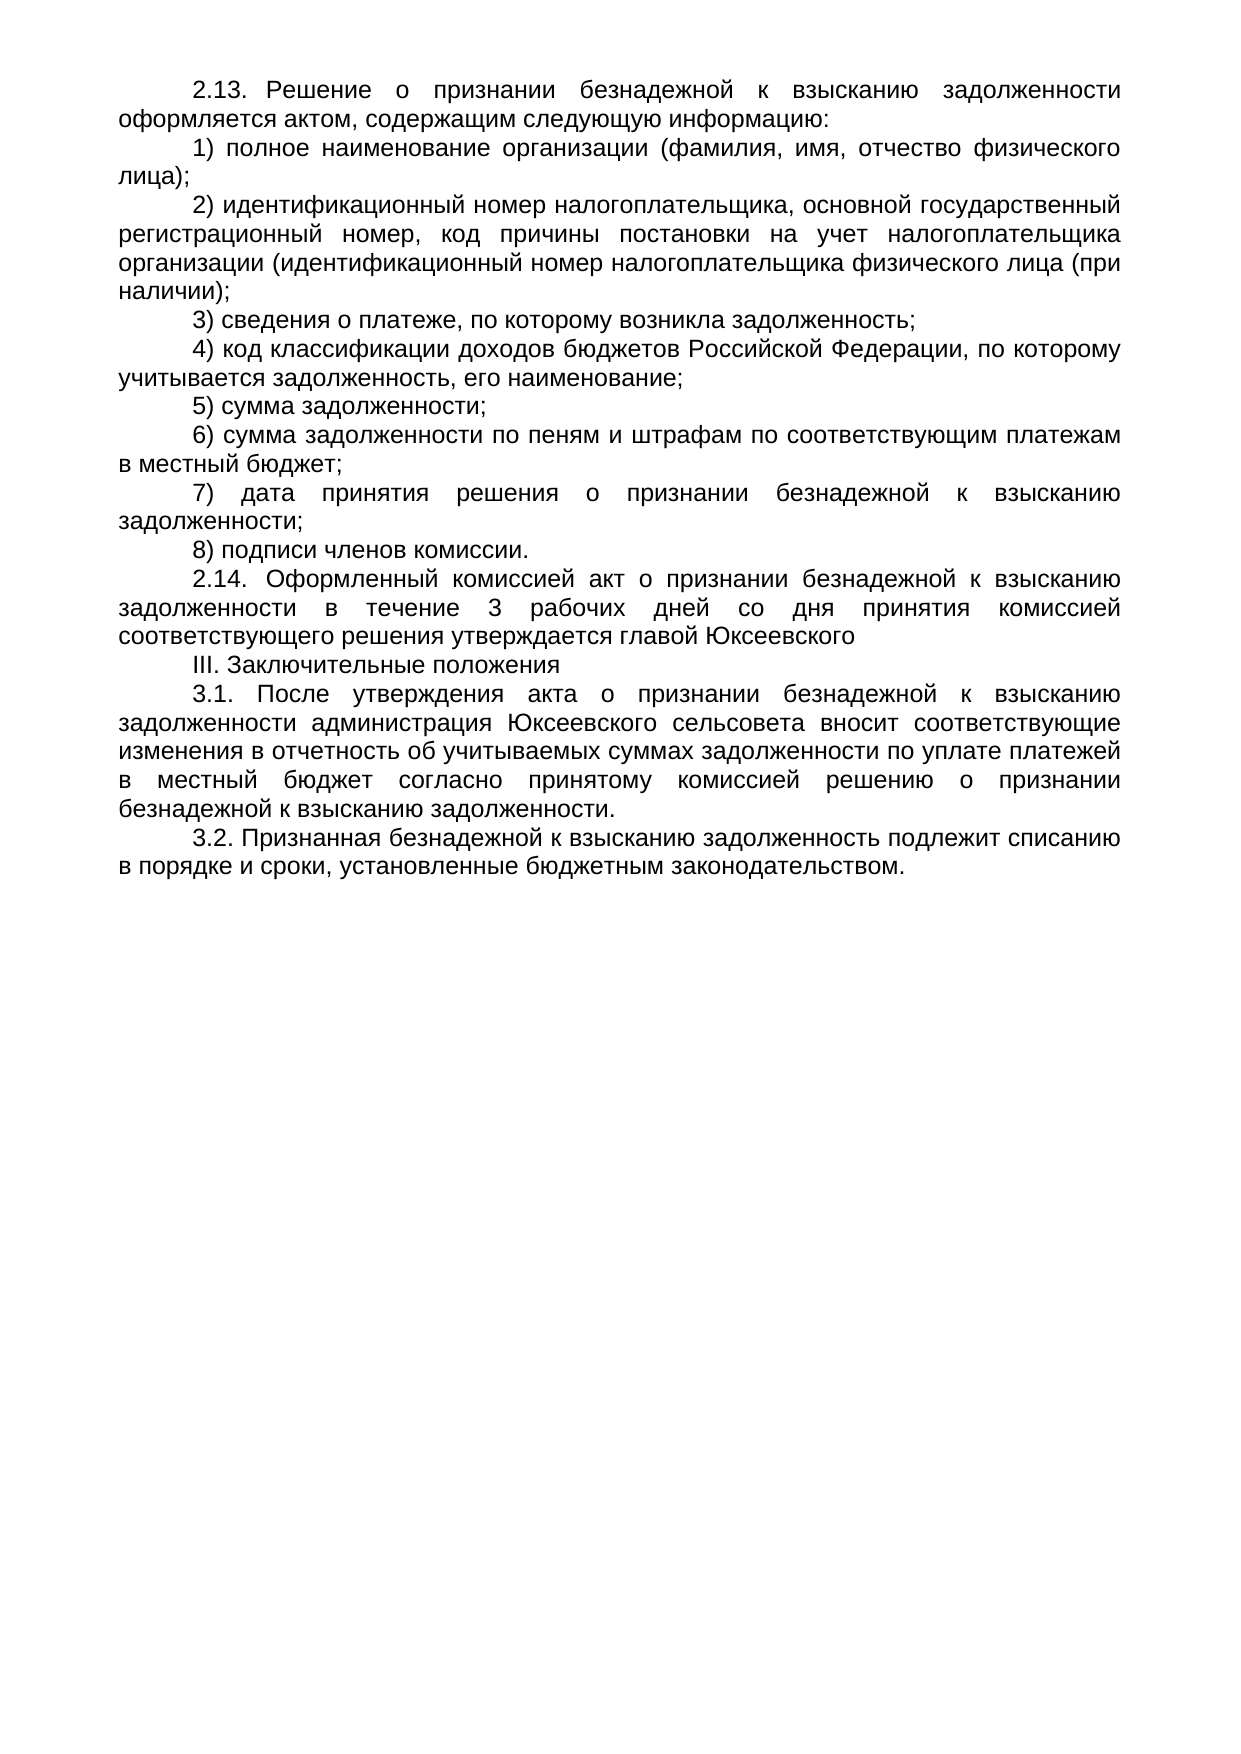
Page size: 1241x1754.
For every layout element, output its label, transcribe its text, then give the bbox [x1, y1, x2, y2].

text 5) сумма задолженности; [118, 391, 1122, 420]
text 3.1. После утверждения акта о признании безнадежной к взысканию задолженности администрация Юксеевского сельсовета вносит соответствующие изменения в отчетность об учитываемых суммах задолженности по уплате платежей в местный бюджет согласно принятому комиссией решению о признании безнадежной к взысканию задолженности. [118, 679, 1122, 822]
text 6) сумма задолженности по пеням и штрафам по соответствующим платежам в местный бюджет; [118, 420, 1122, 477]
text 2.13. Решение о признании безнадежной к взысканию задолженности оформляется актом, содержащим следующую информацию: [118, 75, 1122, 132]
text 3) сведения о платеже, по которому возникла задолженность; [118, 305, 1122, 334]
text 7) дата принятия решения о признании безнадежной к взысканию задолженности; [118, 477, 1122, 535]
text 4) код классификации доходов бюджетов Российской Федерации, по которому учитывается задолженность, его наименование; [118, 334, 1122, 391]
text 1) полное наименование организации (фамилия, имя, отчество физического лица); [118, 132, 1122, 190]
text 3.2. Признанная безнадежной к взысканию задолженность подлежит списанию в порядке и сроки, установленные бюджетным законодательством. [118, 822, 1122, 880]
text 2.14. Оформленный комиссией акт о признании безнадежной к взысканию задолженности в течение 3 рабочих дней со дня принятия комиссией соответствующего решения утверждается главой Юксеевского [118, 564, 1122, 650]
text 8) подписи членов комиссии. [118, 535, 1122, 564]
text 2) идентификационный номер налогоплательщика, основной государственный регистрационный номер, код причины постановки на учет налогоплательщика организации (идентификационный номер налогоплательщика физического лица (при наличии); [118, 190, 1122, 305]
text III. Заключительные положения [118, 650, 1122, 679]
